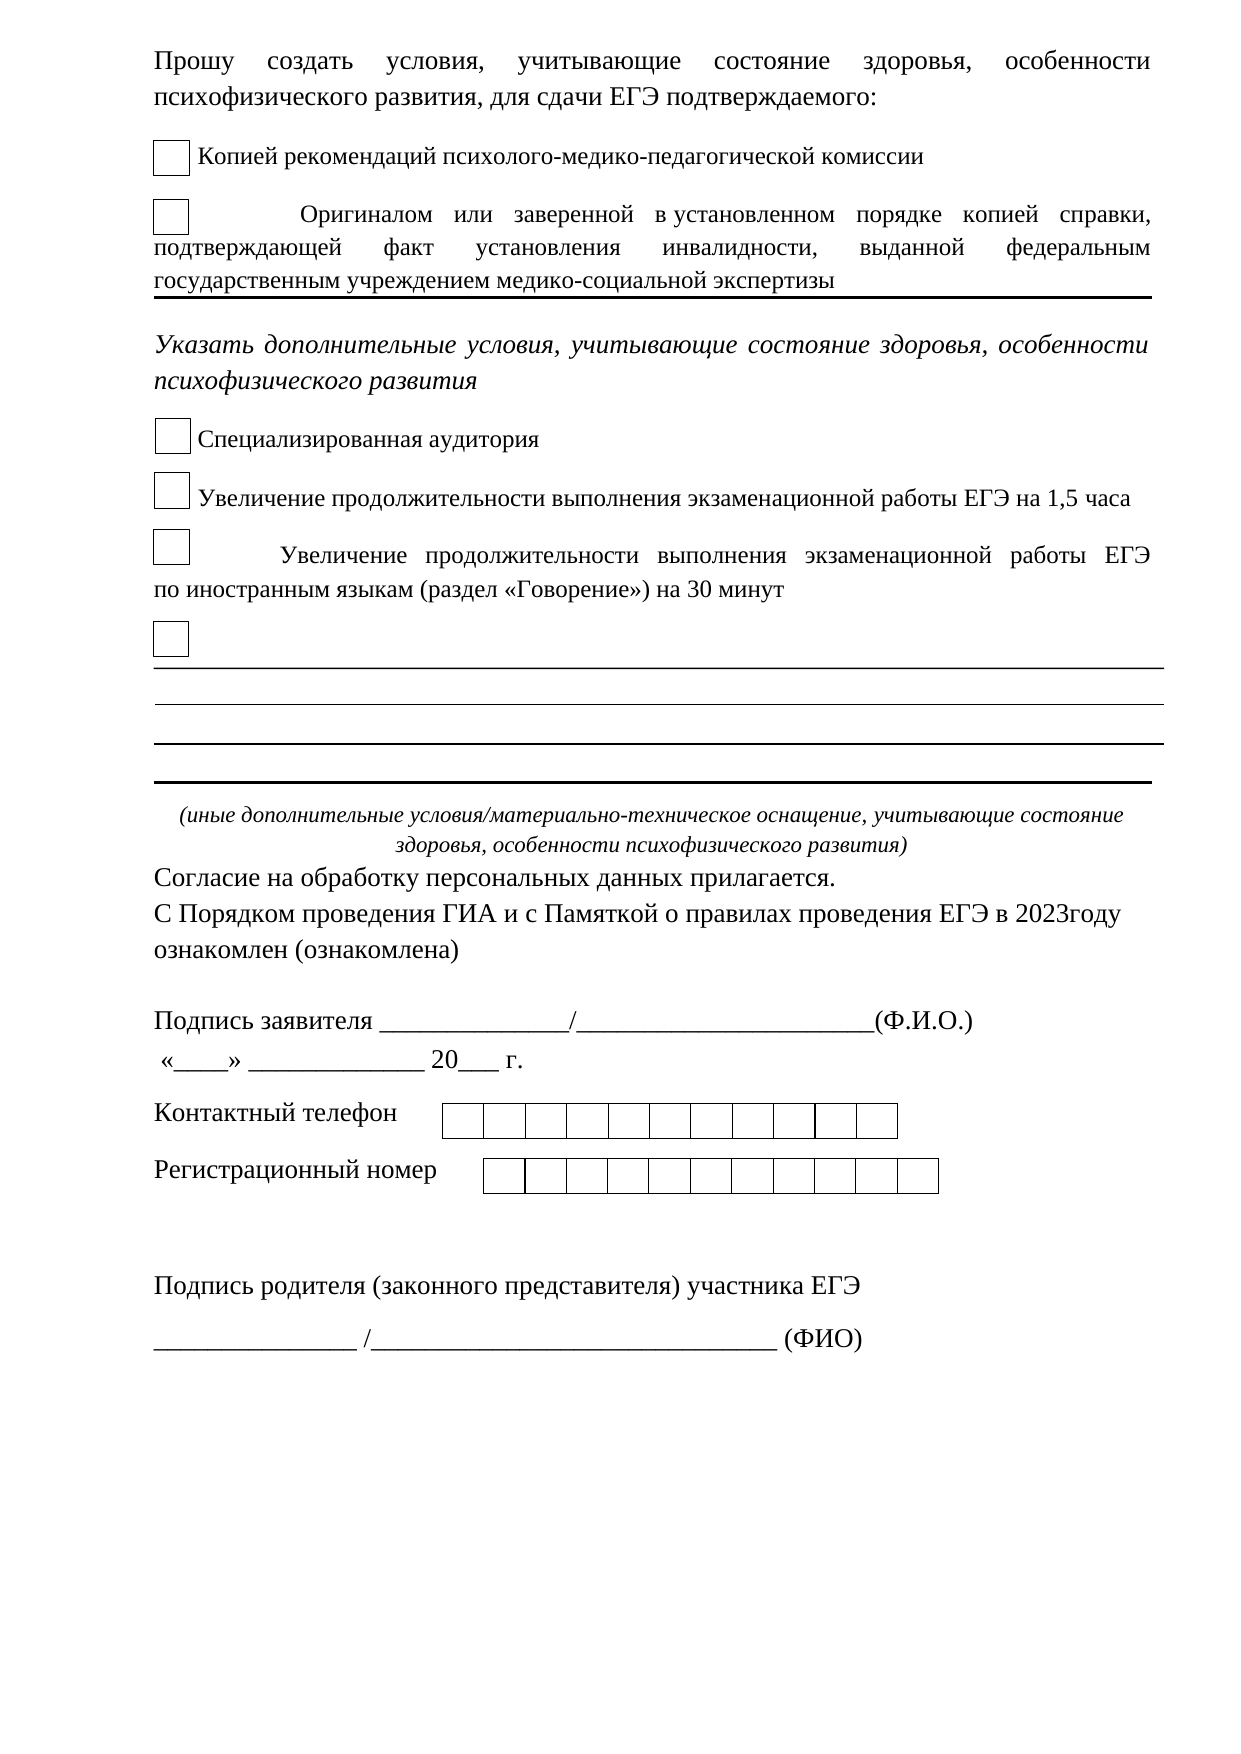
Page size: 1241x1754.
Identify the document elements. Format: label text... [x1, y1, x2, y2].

text Указать дополнительные условия, учитывающие состояние здоровья, особенности психофизического развития [153, 328, 1152, 395]
table_header [526, 1104, 566, 1138]
table_header [733, 1104, 773, 1138]
table_header [484, 1104, 525, 1138]
table_header [443, 1104, 483, 1138]
table_header [732, 1159, 773, 1193]
text Копией рекомендаций психолого-медико-педагогической комиссии [153, 141, 1152, 169]
text Подпись заявителя ______________/______________________(Ф.И.О.) [153, 1004, 1152, 1035]
text (иные дополнительные условия/материально-техническое оснащение, учитывающие состояние здоровья, особенности психофизического развития) [153, 801, 1152, 857]
text C Порядком проведения ГИА и с Памяткой о правилах проведения ЕГЭ в 2023году ознакомлен (ознакомлена) [153, 897, 1152, 964]
table_header [567, 1104, 608, 1138]
text Подпись родителя (законного представителя) участника ЕГЭ [153, 1266, 1152, 1301]
table_header [650, 1104, 690, 1138]
text Специализированная аудитория [153, 424, 1152, 453]
table_header [816, 1104, 856, 1138]
text Прошу создать условия, учитывающие состояние здоровья, особенности психофизического развития, для сдачи ЕГЭ подтверждаемого: [153, 44, 1152, 111]
text Регистрационный номер [153, 1153, 1152, 1184]
table_header [774, 1159, 814, 1193]
table_header [856, 1159, 897, 1193]
text Увеличение продолжительности выполнения экзаменационной работы ЕГЭ на 1,5 часа [153, 483, 1152, 511]
text _______________ /______________________________ (ФИО) [153, 1322, 1152, 1353]
text Увеличение продолжительности выполнения экзаменационной работы ЕГЭ по иностранным языкам (раздел «Говорение») на 30 минут [153, 541, 1152, 602]
table_header [691, 1104, 732, 1138]
table_header [857, 1104, 897, 1138]
table_header [567, 1159, 607, 1193]
table_header [484, 1159, 524, 1193]
table_header [691, 1159, 731, 1193]
text Оригиналом или заверенной в установленном порядке копией справки, подтверждающей факт установления инвалидности, выданной федеральным государственным учреждением медико-социальной экспертизы [153, 199, 1152, 299]
table_header [608, 1159, 648, 1193]
table_header [815, 1159, 855, 1193]
table_header [898, 1159, 938, 1193]
text Согласие на обработку персональных данных прилагается. [153, 861, 1152, 892]
table_header [649, 1159, 690, 1193]
table_header [774, 1104, 814, 1138]
table_header [609, 1104, 649, 1138]
text Контактный телефон [153, 1096, 1152, 1127]
text «____» _____________ 20___ г. [153, 1040, 1152, 1075]
table_header [526, 1159, 566, 1193]
